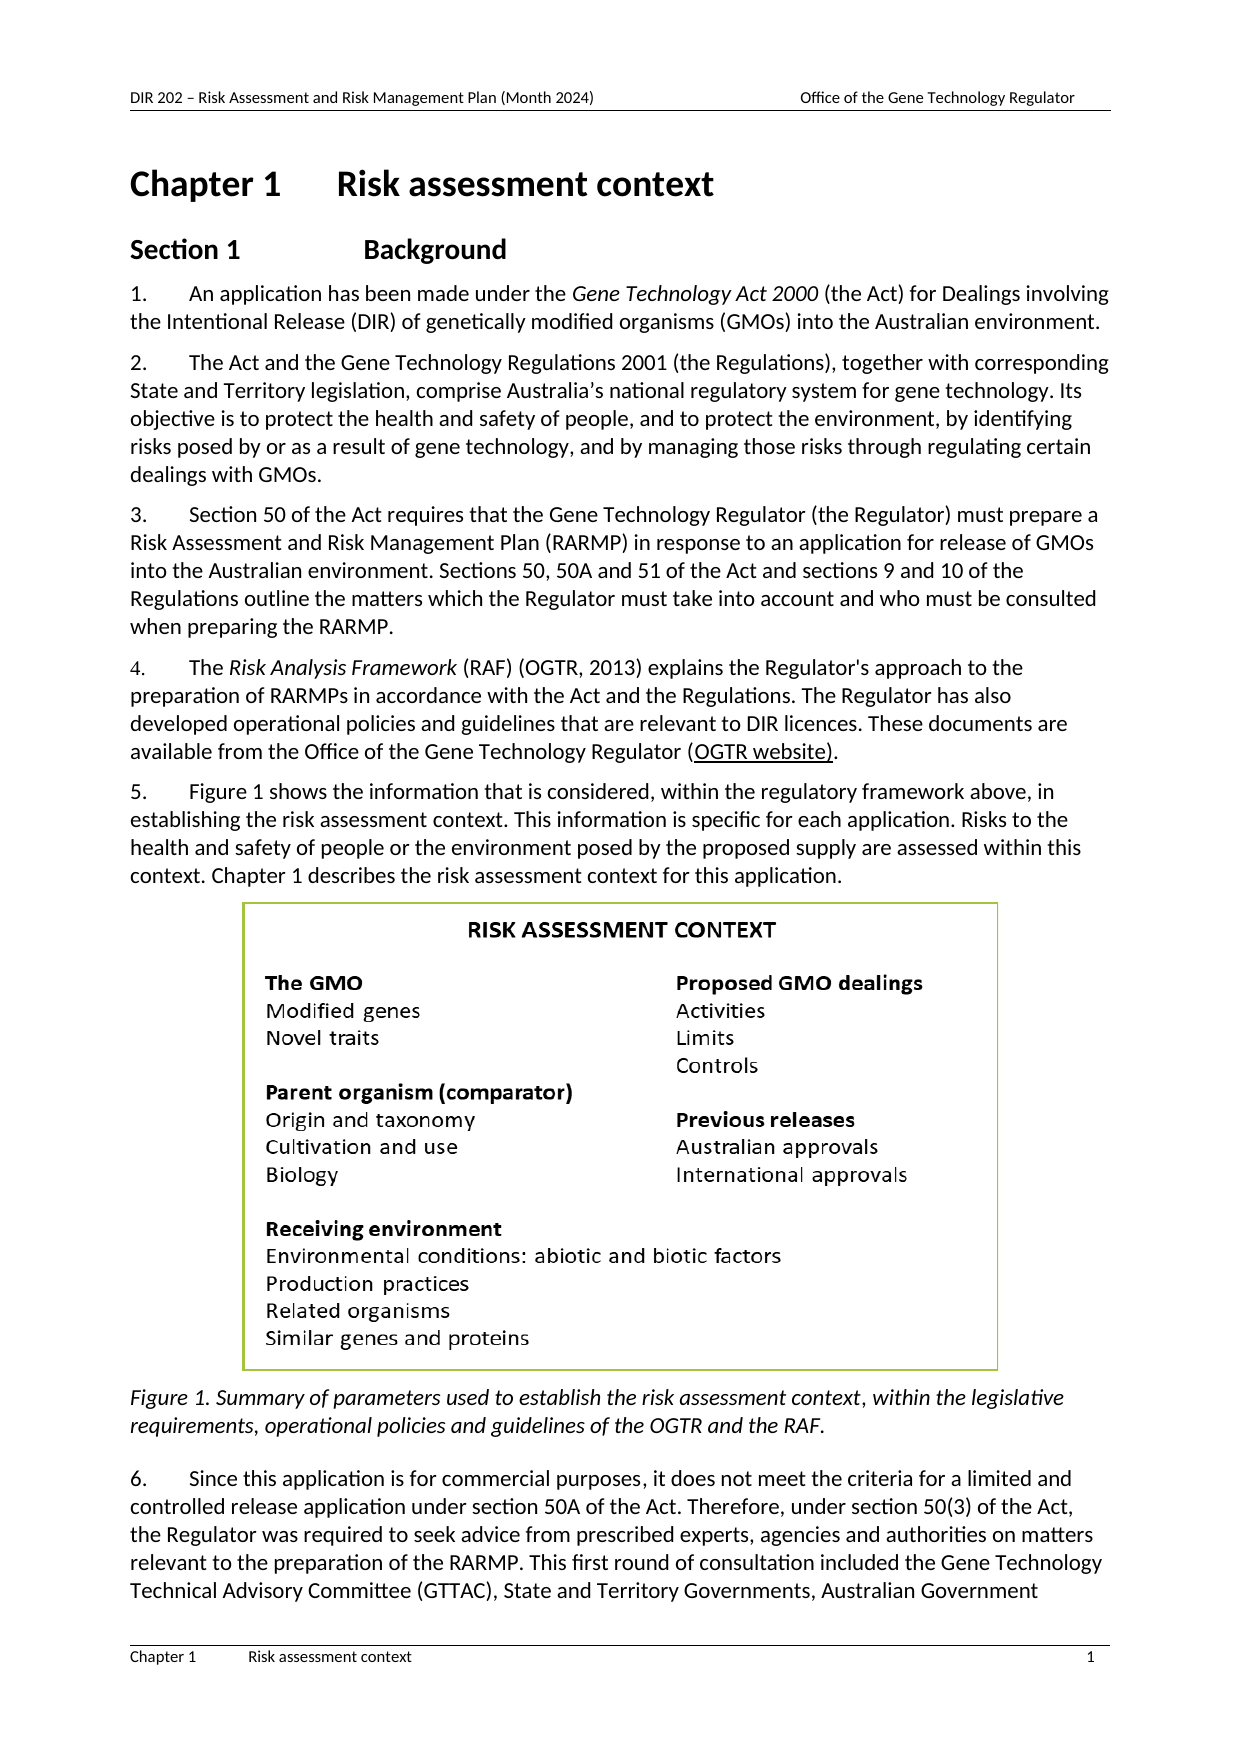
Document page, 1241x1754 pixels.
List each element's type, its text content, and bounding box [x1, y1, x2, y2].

text An application has been made under the Gene Technology Act 2000 (the Act) for Dealings involving the Intentional Release (DIR) of genetically modified organisms (GMOs) into the Australian environment. [130, 279, 1110, 335]
text Background [130, 231, 1110, 267]
picture [242, 902, 999, 1371]
text The Risk Analysis Framework (RAF) (OGTR, 2013) explains the Regulator's approach to the preparation of RARMPs in accordance with the Act and the Regulations. The Regulator has also developed operational policies and guidelines that are relevant to DIR licences. These documents are available from the Office of the Gene Technology Regulator (OGTR website). [130, 653, 1110, 765]
text Figure 1 shows the information that is considered, within the regulatory framework above, in establishing the risk assessment context. This information is specific for each application. Risks to the health and safety of people or the environment posed by the proposed supply are assessed within this context. Chapter 1 describes the risk assessment context for this application. [130, 777, 1110, 889]
text Section 50 of the Act requires that the Gene Technology Regulator (the Regulator) must prepare a Risk Assessment and Risk Management Plan (RARMP) in response to an application for release of GMOs into the Australian environment. Sections 50, 50A and 51 of the Act and sections 9 and 10 of the Regulations outline the matters which the Regulator must take into account and who must be consulted when preparing the RARMP. [130, 500, 1110, 640]
text The Act and the Gene Technology Regulations 2001 (the Regulations), together with corresponding State and Territory legislation, comprise Australia’s national regulatory system for gene technology. Its objective is to protect the health and safety of people, and to protect the environment, by identifying risks posed by or as a result of gene technology, and by managing those risks through regulating certain dealings with GMOs. [130, 348, 1110, 488]
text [130, 1464, 1110, 1604]
text Risk assessment context [130, 160, 1110, 206]
text Figure 1. Summary of parameters used to establish the risk assessment context, within the legislative requirements, operational policies and guidelines of the OGTR and the RAF. [130, 1383, 1110, 1439]
